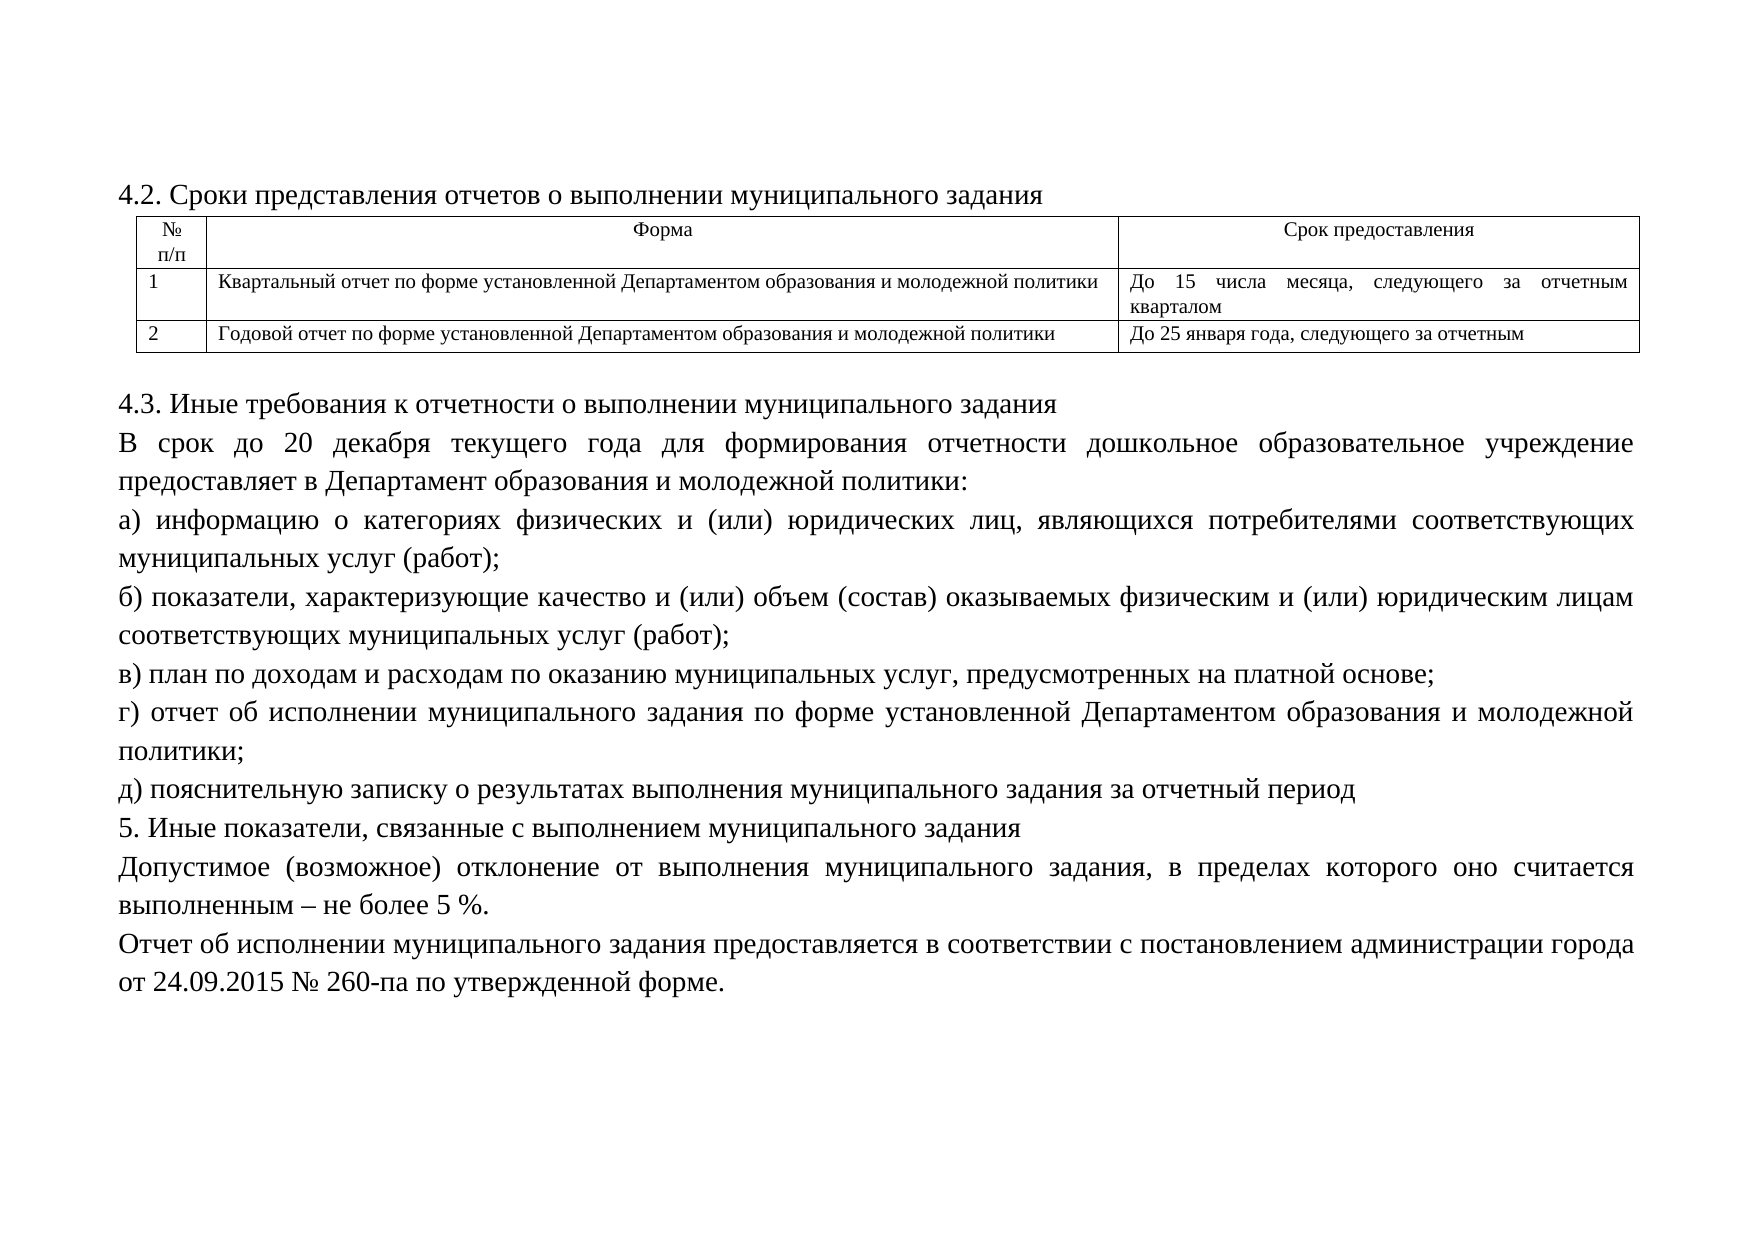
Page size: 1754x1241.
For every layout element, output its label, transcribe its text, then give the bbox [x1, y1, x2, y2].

table_cell До 15 числа месяца, следующего за отчетным кварталом [1119, 269, 1639, 320]
text в) план по доходам и расходам по оказанию муниципальных услуг, предусмотренных на платной основе; [118, 656, 1636, 689]
text г) отчет об исполнении муниципального задания по форме установленной Департаментом образования и молодежной политики; [118, 694, 1636, 767]
table_header Форма [207, 217, 1118, 268]
table_cell До 25 января года, следующего за отчетным [1119, 321, 1639, 352]
text д) пояснительную записку о результатах выполнения муниципального задания за отчетный период [118, 772, 1636, 805]
text б) показатели, характеризующие качество и (или) объем (состав) оказываемых физическим и (или) юридическим лицам соответствующих муниципальных услуг (работ); [118, 579, 1636, 651]
text 5. Иные показатели, связанные с выполнением муниципального задания [118, 810, 1636, 844]
table_cell Годовой отчет по форме установленной Департаментом образования и молодежной политики [207, 321, 1118, 352]
text 4.3. Иные требования к отчетности о выполнении муниципального задания [118, 386, 1636, 420]
text Отчет об исполнении муниципального задания предоставляется в соответствии с постановлением администрации города от 24.09.2015 № 260-па по утвержденной форме. [118, 926, 1636, 998]
text В срок до 20 декабря текущего года для формирования отчетности дошкольное образовательное учреждение предоставляет в Департамент образования и молодежной политики: [118, 425, 1636, 497]
table_cell 1 [137, 269, 206, 320]
table_header Срок предоставления [1119, 217, 1639, 268]
table_cell 2 [137, 321, 206, 352]
text 4.2. Сроки представления отчетов о выполнении муниципального задания [118, 177, 1636, 211]
text Допустимое (возможное) отклонение от выполнения муниципального задания, в пределах которого оно считается выполненным – не более 5 %. [118, 849, 1636, 921]
table_cell Квартальный отчет по форме установленной Департаментом образования и молодежной политики [207, 269, 1118, 320]
text а) информацию о категориях физических и (или) юридических лиц, являющихся потребителями соответствующих муниципальных услуг (работ); [118, 502, 1636, 574]
table_header № п/п [137, 217, 206, 268]
